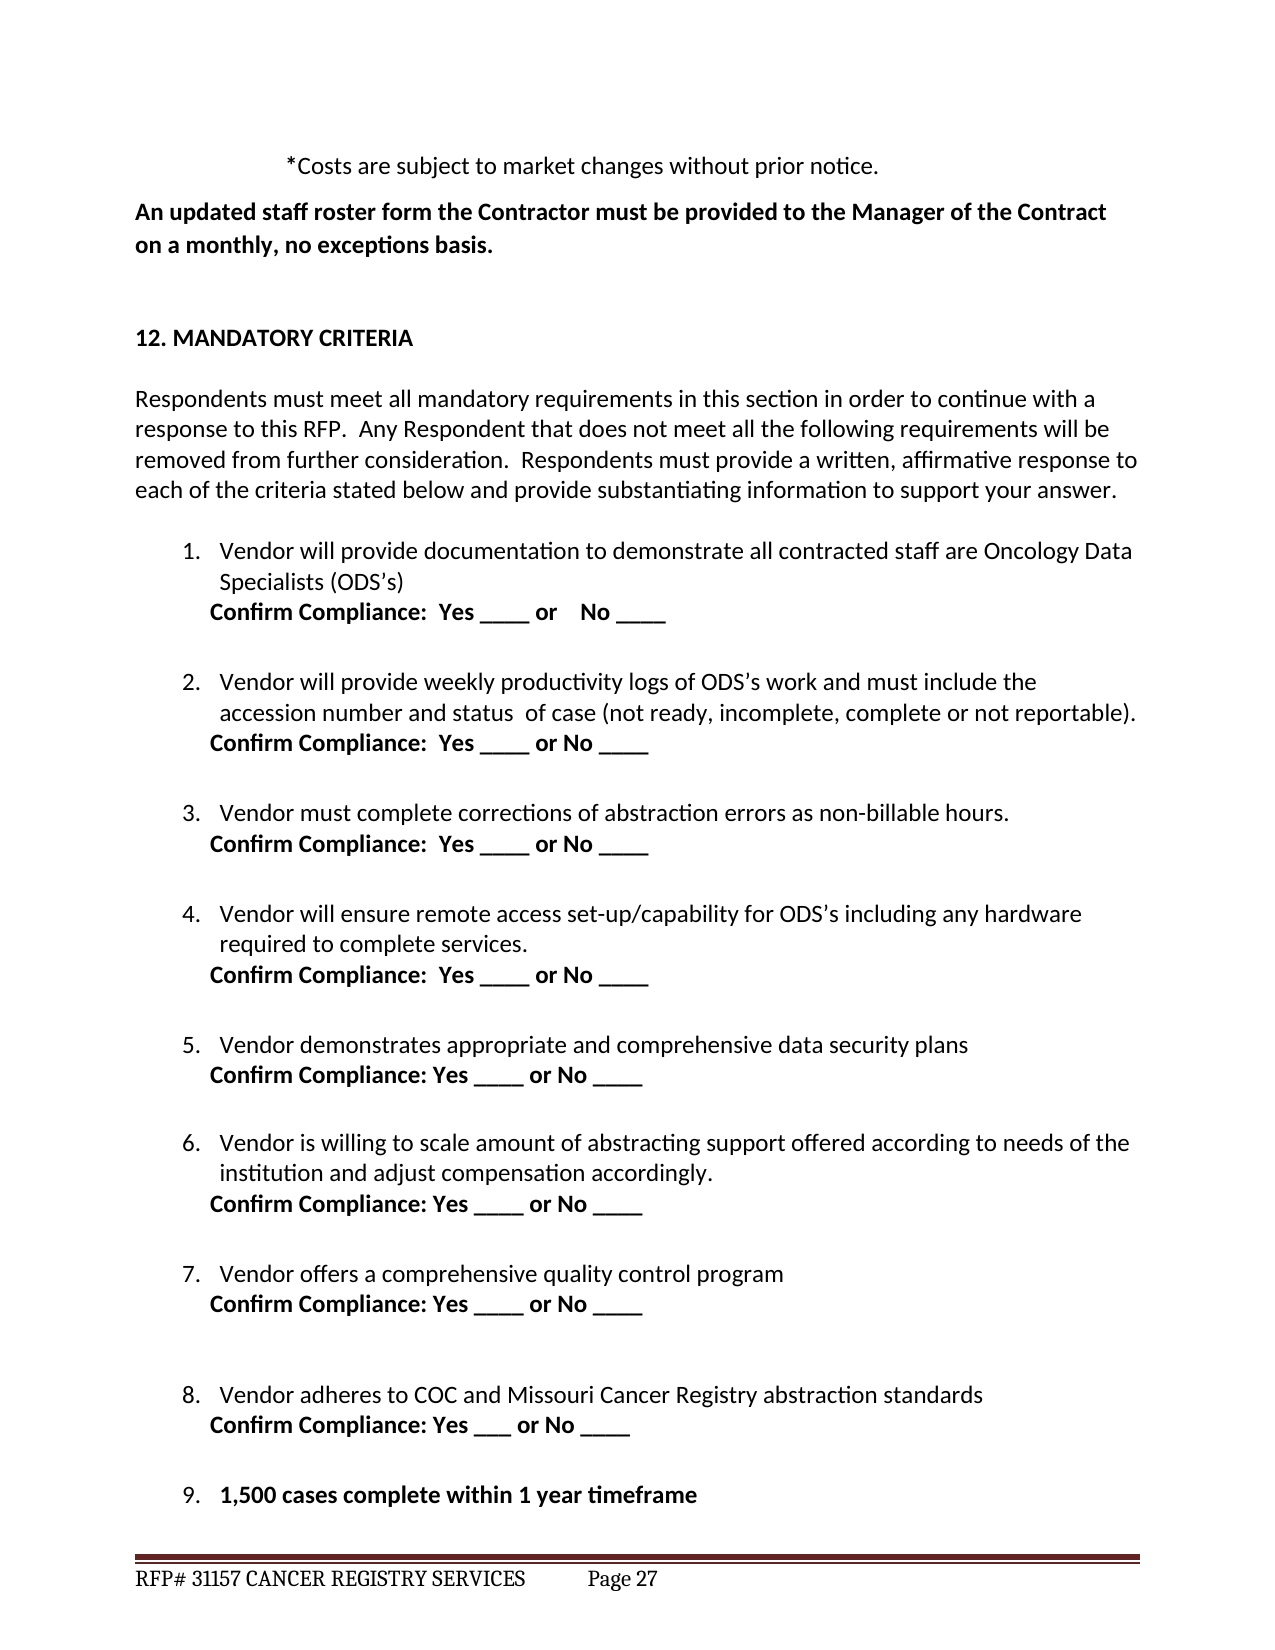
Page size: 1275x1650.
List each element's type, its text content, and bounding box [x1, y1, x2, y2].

text An updated staff roster form the Contractor must be provided to the Manager of the Contract on a monthly, no exceptions basis. [135, 196, 1140, 260]
list Vendor will provide weekly productivity logs of ODS’s work and must include the accession number and status of case (not ready, incomplete, complete or not reportable). [182, 666, 1140, 727]
text Respondents must meet all mandatory requirements in this section in order to continue with a response to this RFP. Any Respondent that does not meet all the following requirements will be removed from further consideration. Respondents must provide a written, affirmative response to each of the criteria stated below and provide substantiating information to support your answer. [135, 383, 1140, 505]
list Vendor is willing to scale amount of abstracting support offered according to needs of the institution and adjust compensation accordingly. [182, 1127, 1140, 1188]
list Vendor must complete corrections of abstraction errors as non-billable hours. [182, 797, 1140, 828]
list Vendor adheres to COC and Missouri Cancer Registry abstraction standards [182, 1379, 1140, 1409]
text Confirm Compliance: Yes ____ or No ____ [210, 1288, 1140, 1319]
list Confirm Compliance: Yes ____ or No ____ [210, 959, 1140, 989]
list Confirm Compliance: Yes ____ or No ____ [210, 1059, 1140, 1090]
list Vendor demonstrates appropriate and comprehensive data security plans [182, 1029, 1140, 1059]
list Confirm Compliance: Yes ____ or No ____ [210, 828, 1140, 858]
list 1,500 cases complete within 1 year timeframe [182, 1479, 1140, 1510]
list Confirm Compliance: Yes ____ or No ____ [210, 1188, 1140, 1218]
list Confirm Compliance: Yes ____ or No ____ [210, 596, 1140, 627]
list Vendor offers a comprehensive quality control program [182, 1258, 1140, 1288]
list Vendor will provide documentation to demonstrate all contracted staff are Oncology Data Specialists (ODS’s) [182, 535, 1140, 596]
list Confirm Compliance: Yes ____ or No ____ [210, 727, 1140, 758]
list MANDATORY CRITERIA [135, 322, 1140, 352]
list Vendor will ensure remote access set-up/capability for ODS’s including any hardware required to complete services. [182, 898, 1140, 959]
list Confirm Compliance: Yes ___ or No ____ [210, 1409, 1140, 1440]
text *Costs are subject to market changes without prior notice. [135, 150, 1140, 181]
